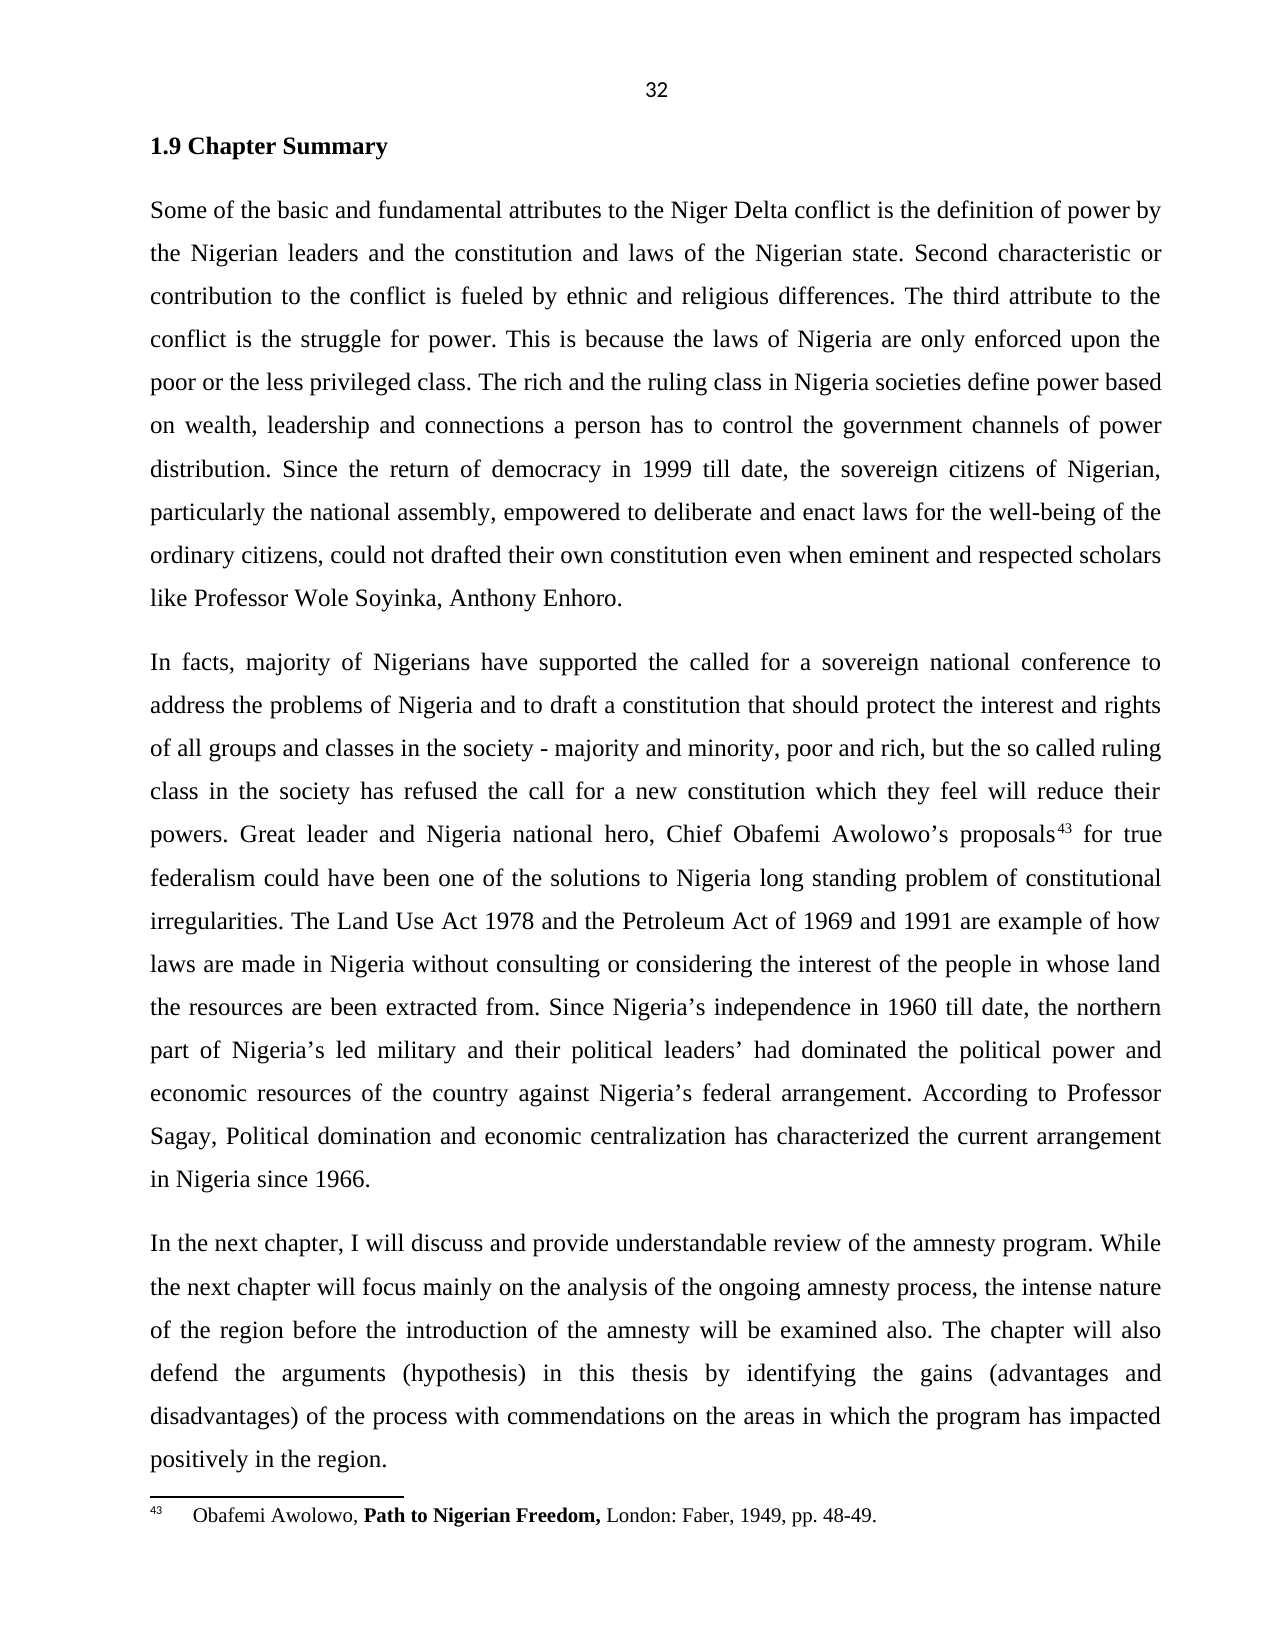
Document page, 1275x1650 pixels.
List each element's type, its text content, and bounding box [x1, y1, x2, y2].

text In facts, majority of Nigerians have supported the called for a sovereign national conference to address the problems of Nigeria and to draft a constitution that should protect the interest and rights of all groups and classes in the society - majority and minority, poor and rich, but the so called ruling class in the society has refused the call for a new constitution which they feel will reduce their powers. Great leader and Nigeria national hero, Chief Obafemi Awolowo’s proposals for true federalism could have been one of the solutions to Nigeria long standing problem of constitutional irregularities. The Land Use Act 1978 and the Petroleum Act of 1969 and 1991 are example of how laws are made in Nigeria without consulting or considering the interest of the people in whose land the resources are been extracted from. Since Nigeria’s independence in 1960 till date, the northern part of Nigeria’s led military and their political leaders’ had dominated the political power and economic resources of the country against Nigeria’s federal arrangement. According to Professor Sagay, Political domination and economic centralization has characterized the current arrangement in Nigeria since 1966. [150, 647, 1162, 1193]
text 1.9 Chapter Summary [150, 131, 1162, 160]
text In the next chapter, I will discuss and provide understandable review of the amnesty program. While the next chapter will focus mainly on the analysis of the ongoing amnesty process, the intense nature of the region before the introduction of the amnesty will be examined also. The chapter will also defend the arguments (hypothesis) in this thesis by identifying the gains (advantages and disadvantages) of the process with commendations on the areas in which the program has impacted positively in the region. [150, 1228, 1162, 1473]
text Some of the basic and fundamental attributes to the Niger Delta conflict is the definition of power by the Nigerian leaders and the constitution and laws of the Nigerian state. Second characteristic or contribution to the conflict is fueled by ethnic and religious differences. The third attribute to the conflict is the struggle for power. This is because the laws of Nigeria are only enforced upon the poor or the less privileged class. The rich and the ruling class in Nigeria societies define power based on wealth, leadership and connections a person has to control the government channels of power distribution. Since the return of democracy in 1999 till date, the sovereign citizens of Nigerian, particularly the national assembly, empowered to deliberate and enact laws for the well-being of the ordinary citizens, could not drafted their own constitution even when eminent and respected scholars like Professor Wole Soyinka, Anthony Enhoro. [150, 195, 1162, 612]
